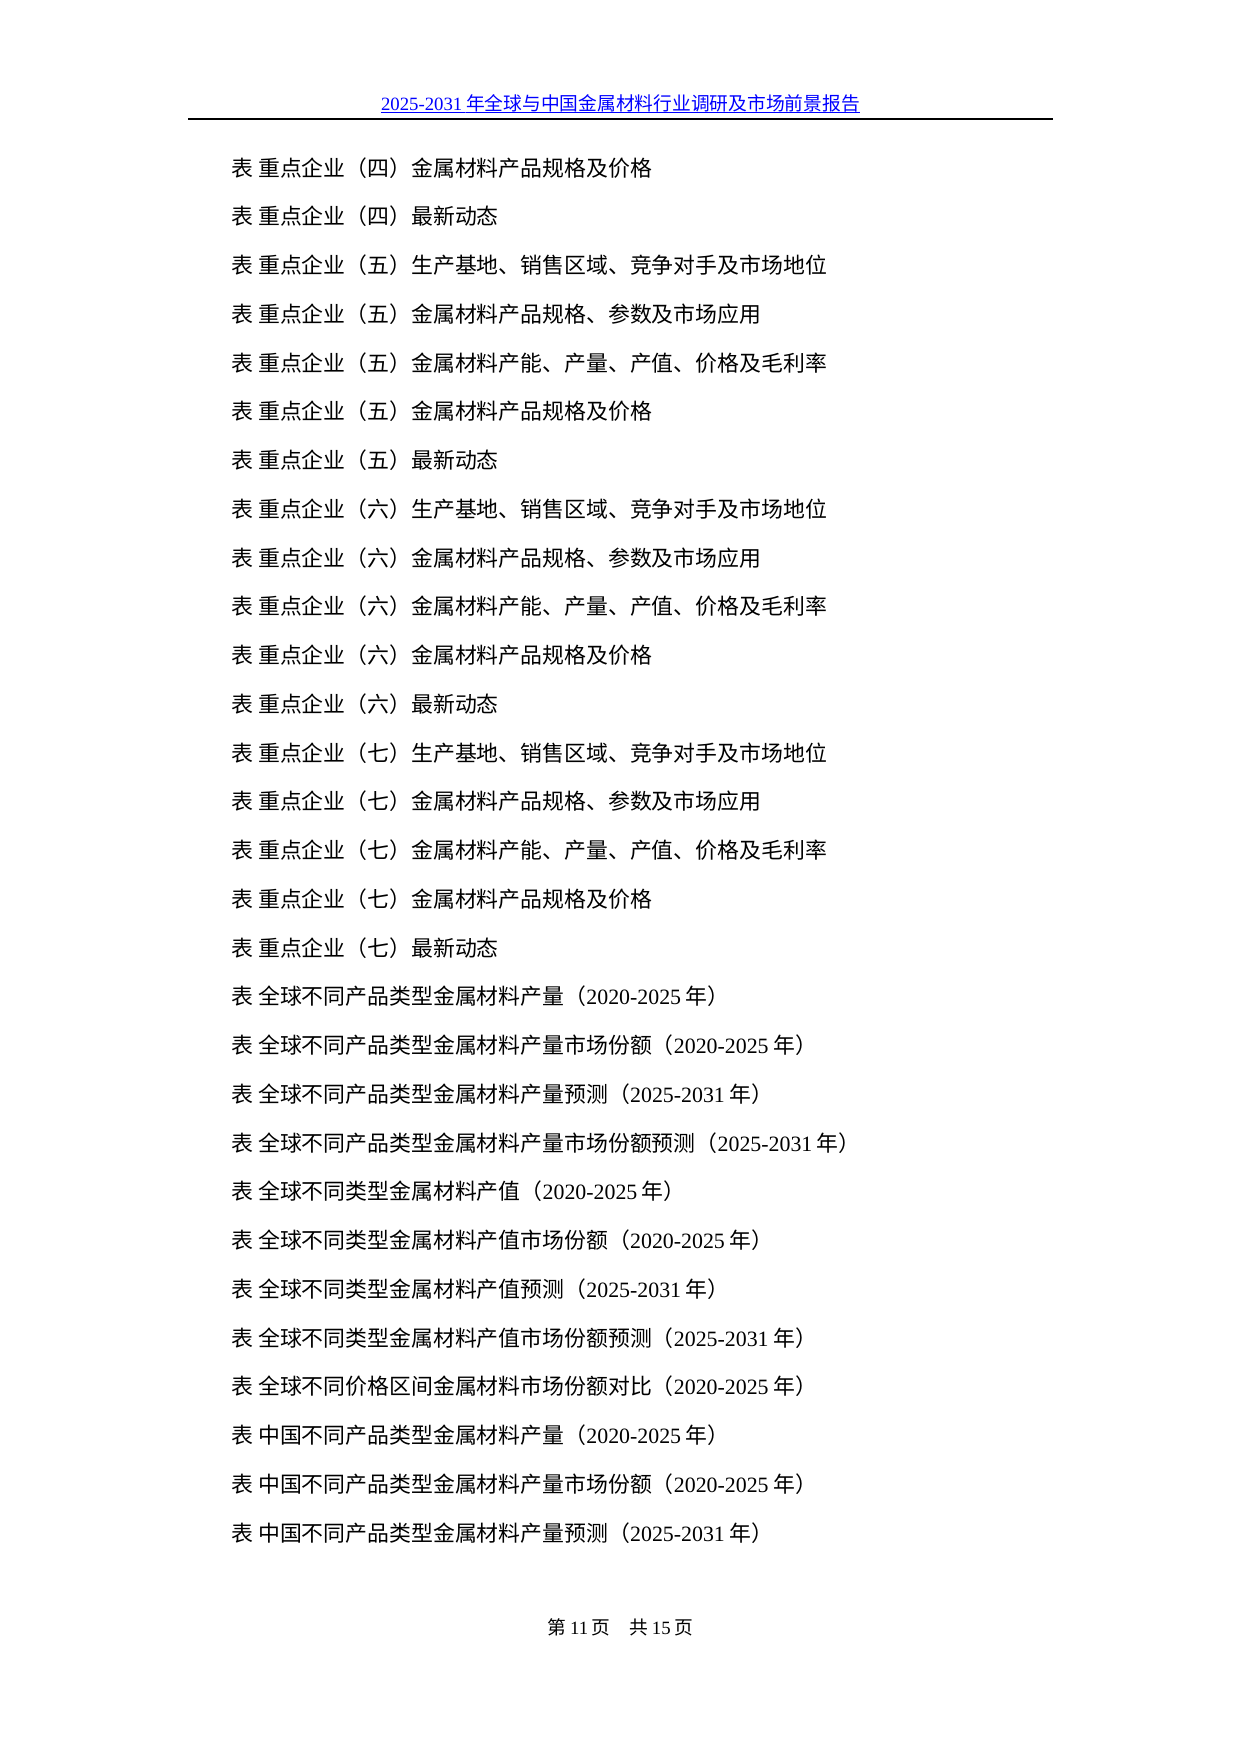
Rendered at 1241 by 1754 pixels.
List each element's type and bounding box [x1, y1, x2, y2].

text [187, 150, 1053, 1548]
